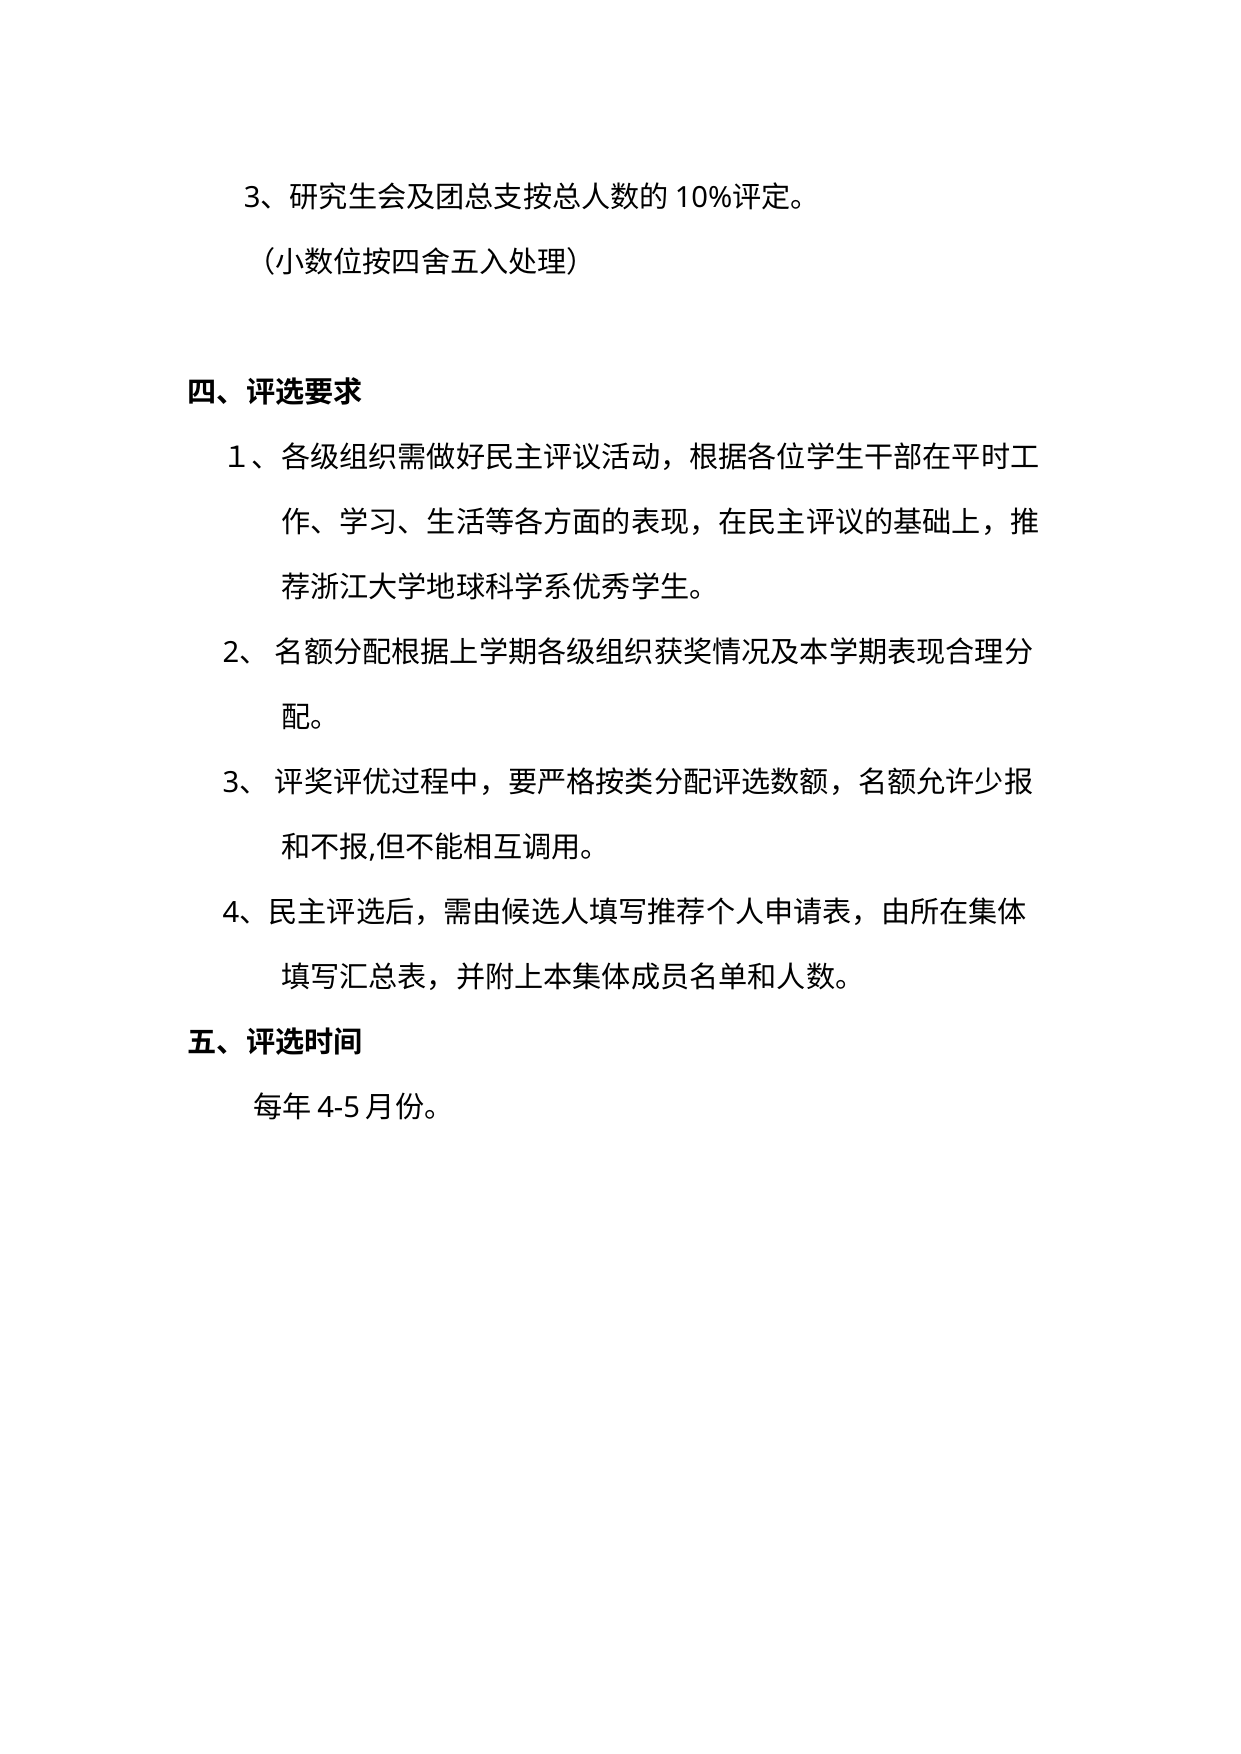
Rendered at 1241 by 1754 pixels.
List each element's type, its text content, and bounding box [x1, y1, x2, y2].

text 4、民主评选后，需由候选人填写推荐个人申请表，由所在集体填写汇总表，并附上本集体成员名单和人数。 [222, 877, 1053, 1007]
text 3、研究生会及团总支按总人数的10%评定。 [244, 162, 1053, 227]
text １、各级组织需做好民主评议活动，根据各位学生干部在平时工作、学习、生活等各方面的表现，在民主评议的基础上，推荐浙江大学地球科学系优秀学生。 [222, 422, 1053, 617]
text 四、评选要求 [187, 357, 1053, 422]
text 五、评选时间 [187, 1007, 1053, 1072]
text 3、 评奖评优过程中，要严格按类分配评选数额，名额允许少报和不报,但不能相互调用。 [222, 747, 1053, 877]
text 每年4-5月份。 [222, 1072, 1053, 1137]
text 2、 名额分配根据上学期各级组织获奖情况及本学期表现合理分配。 [222, 617, 1053, 747]
text （小数位按四舍五入处理） [187, 227, 1053, 292]
